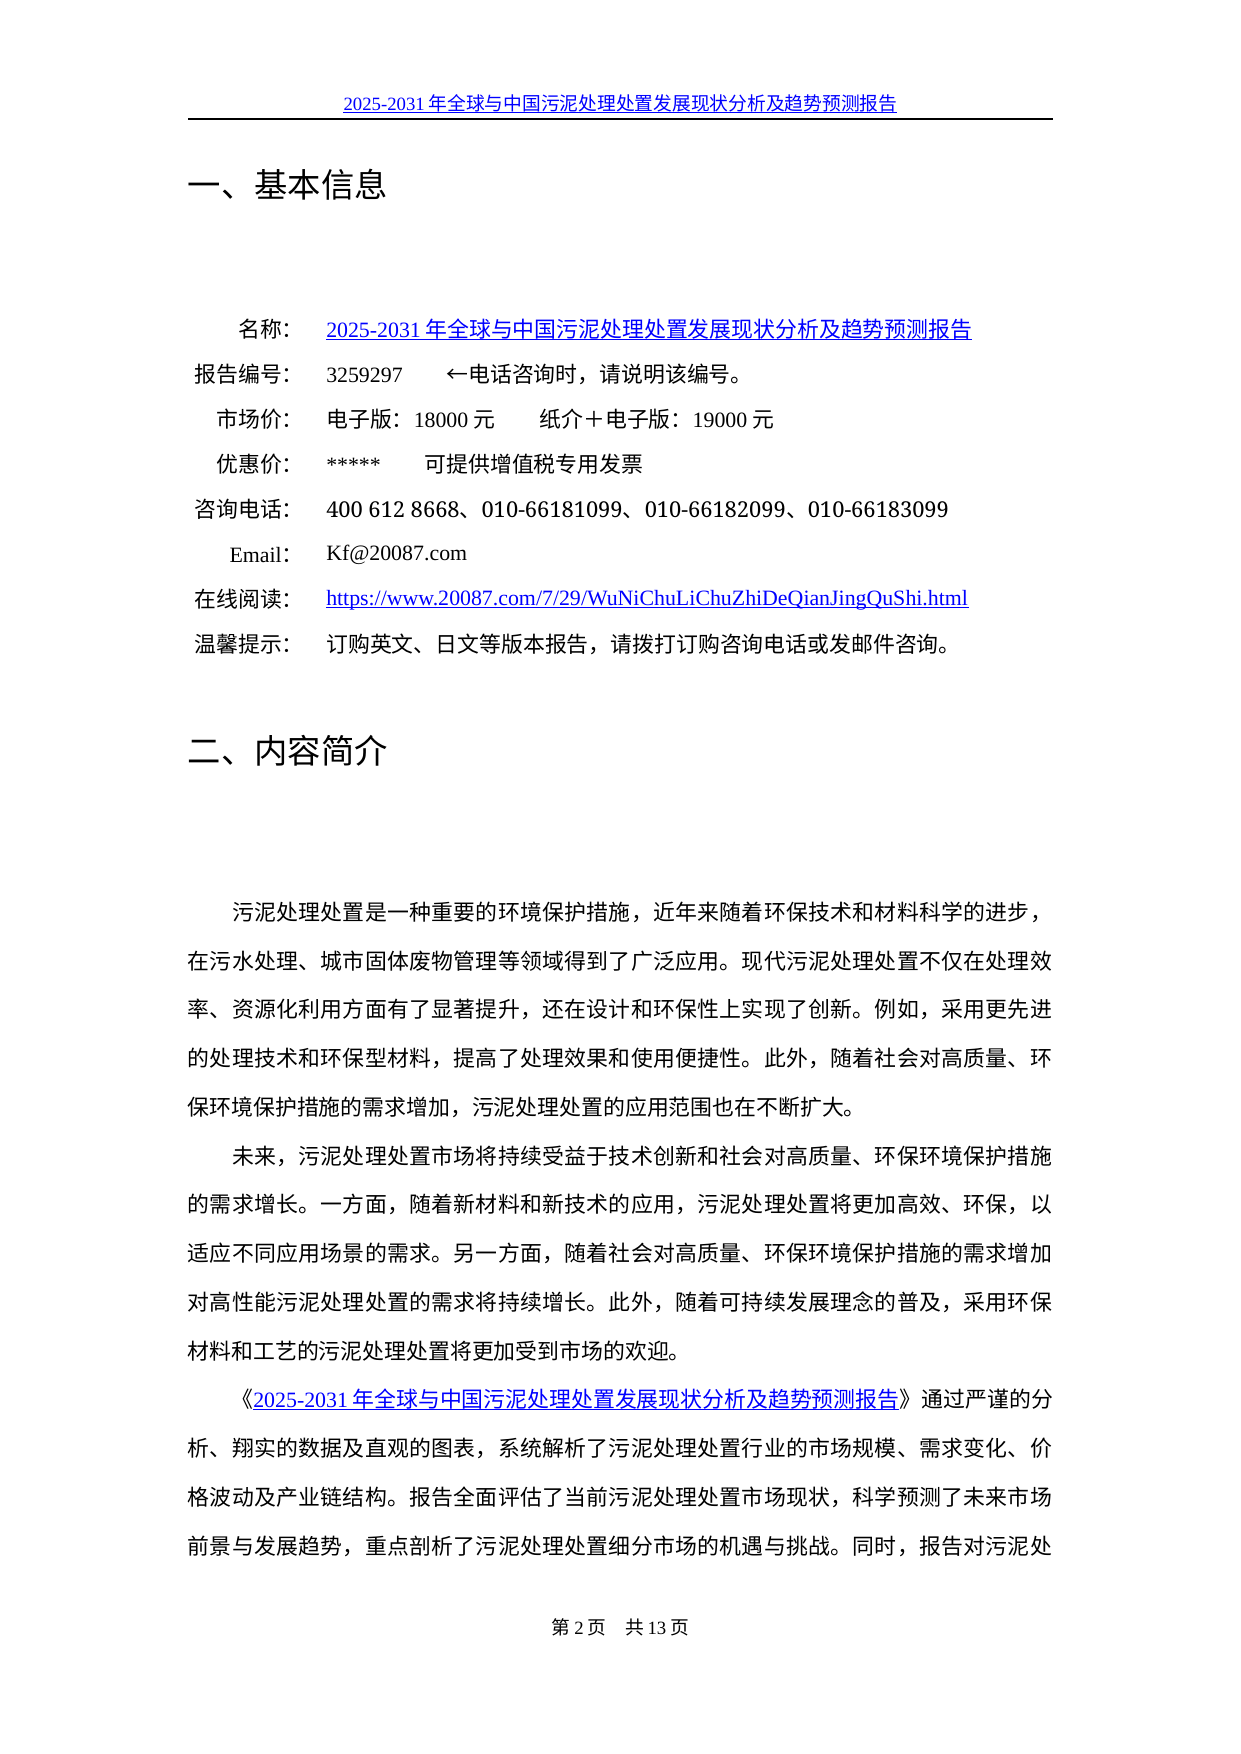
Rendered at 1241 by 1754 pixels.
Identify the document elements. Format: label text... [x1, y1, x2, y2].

table_cell 在线阅读： [167, 582, 315, 627]
table_header 名称： [167, 312, 315, 357]
table_cell Kf@20087.com [315, 537, 1073, 582]
table_cell 优惠价： [167, 447, 315, 492]
table_cell 市场价： [167, 402, 315, 447]
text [187, 894, 1053, 1561]
table_cell 电子版：18000 元 纸介＋电子版：19000 元 [315, 402, 1073, 447]
title 二、内容简介 [187, 717, 1053, 782]
table_cell 订购英文、日文等版本报告，请拨打订购咨询电话或发邮件咨询。 [315, 627, 1073, 672]
table_cell [315, 582, 1073, 627]
table_cell 咨询电话： [167, 492, 315, 537]
table_cell 3259297 ←电话咨询时，请说明该编号。 [315, 357, 1073, 402]
table_cell 报告编号： [167, 357, 315, 402]
table_cell Email： [167, 537, 315, 582]
title 一、基本信息 [187, 150, 1053, 215]
table_cell 温馨提示： [167, 627, 315, 672]
table_header 2025-2031年全球与中国污泥处理处置发展现状分析及趋势预测报告 [315, 312, 1073, 357]
table_cell 400 612 8668、010-66181099、010-66182099、010-66183099 [315, 492, 1073, 537]
table_cell ***** 可提供增值税专用发票 [315, 447, 1073, 492]
